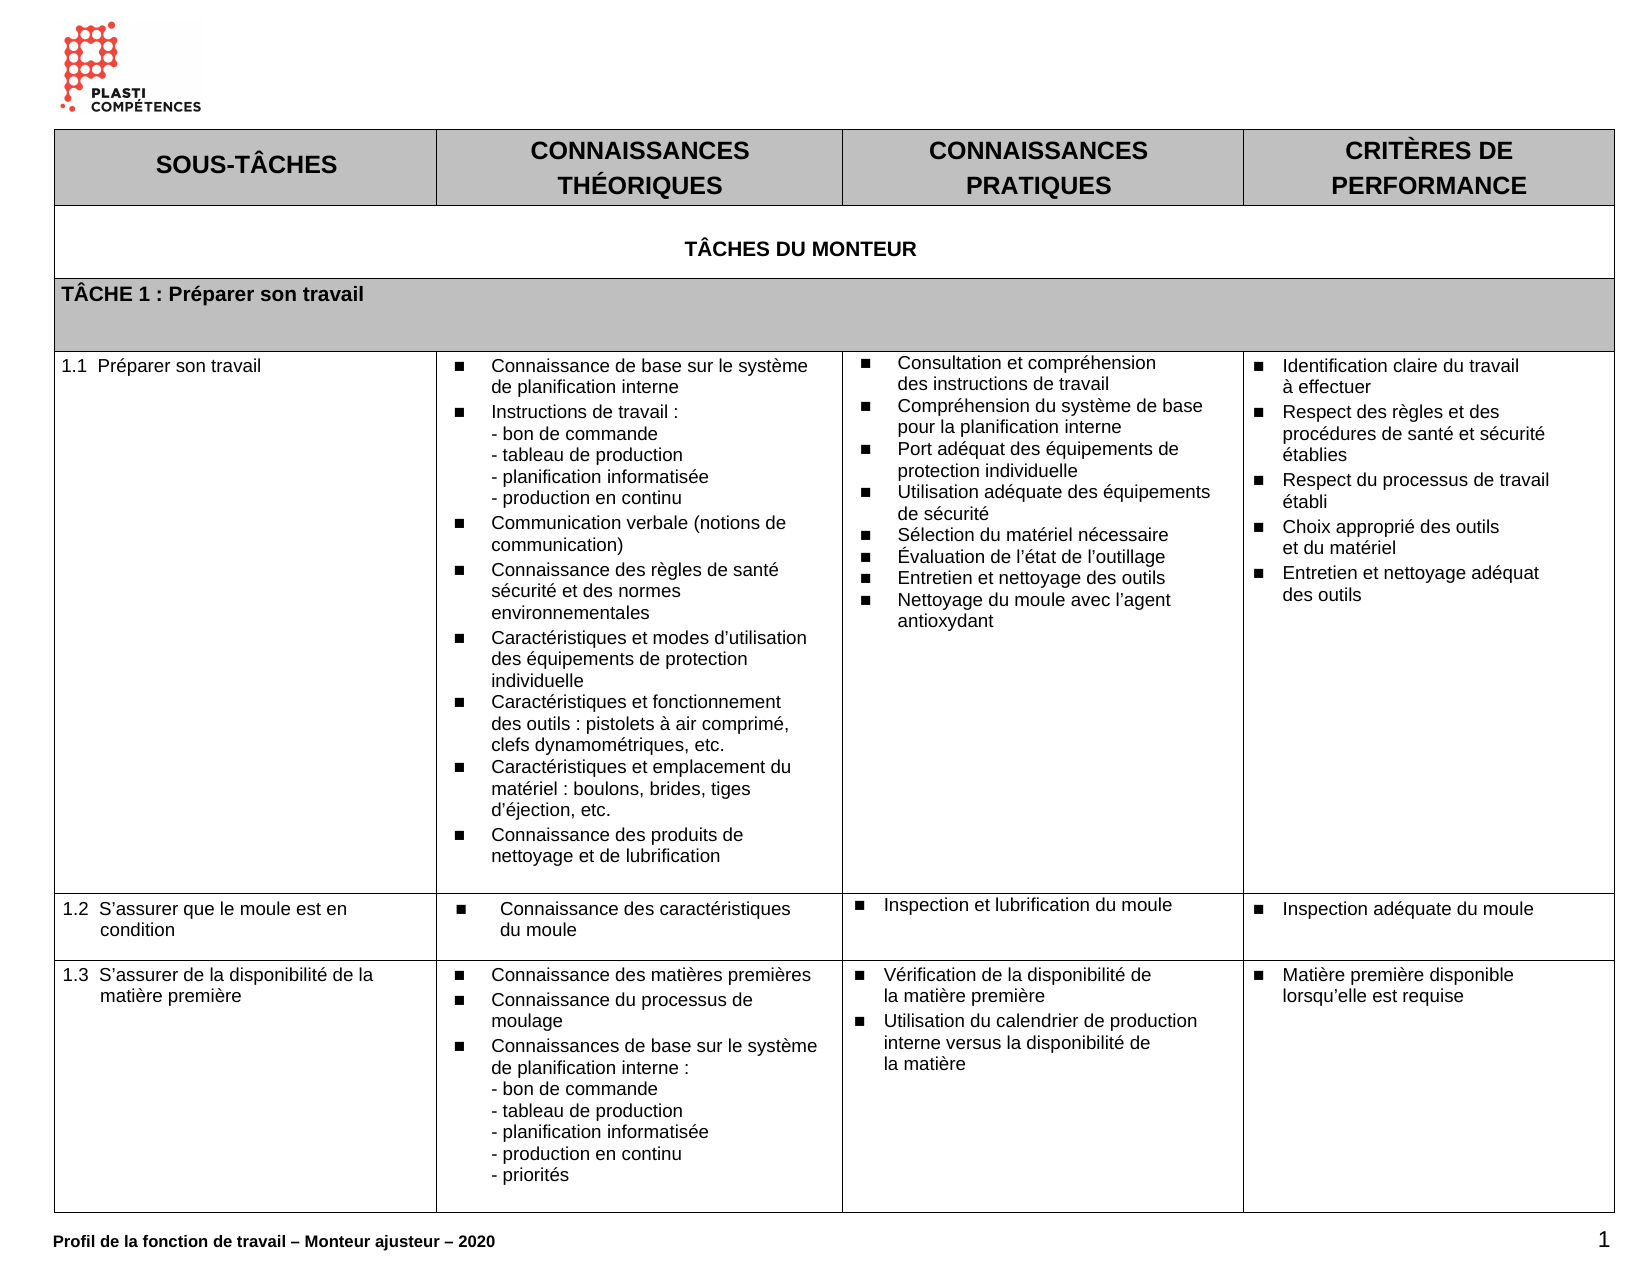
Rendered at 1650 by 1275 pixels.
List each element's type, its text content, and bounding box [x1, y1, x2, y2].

table_header CONNAISSANCES THÉORIQUES [437, 130, 842, 205]
table_header CRITÈRES DE PERFORMANCE [1244, 130, 1614, 205]
table_cell Connaissance des caractéristiques du moule [437, 894, 842, 959]
picture [58, 19, 203, 114]
table_cell Vérification de la disponibilité de la matière première Utilisation du calendrier de production interne versus la disponibilité de la matière [843, 961, 1243, 1212]
table_cell Matière première disponible lorsqu’elle est requise [1244, 961, 1614, 1212]
table_cell 1.1 Préparer son travail [55, 352, 436, 893]
table_cell Inspection et lubrification du moule [843, 894, 1243, 959]
table_cell Connaissance de base sur le système de planification interne Instructions de travail : - bon de commande - tableau de production - planification informatisée - production en continu Communication verbale (notions de communication) Connaissance des règles de santé sécurité et des normes environnementales Caractéristiques et modes d’utilisation des équipements de protection individuelle Caractéristiques et fonctionnement des outils : pistolets à air comprimé, clefs dynamométriques, etc. Caractéristiques et emplacement du matériel : boulons, brides, tiges d’éjection, etc. Connaissance des produits de nettoyage et de lubrification [437, 352, 842, 893]
table_cell 1.3 S’assurer de la disponibilité de la matière première [55, 961, 436, 1212]
table_cell 1.2 S’assurer que le moule est en condition [55, 894, 436, 959]
table_cell TÂCHE 1 : Préparer son travail [55, 279, 1614, 351]
table_header CONNAISSANCES PRATIQUES [843, 130, 1243, 205]
table_cell Consultation et compréhension des instructions de travail Compréhension du système de base pour la planification interne Port adéquat des équipements de protection individuelle Utilisation adéquate des équipements de sécurité Sélection du matériel nécessaire Évaluation de l’état de l’outillage Entretien et nettoyage des outils Nettoyage du moule avec l’agent antioxydant [843, 352, 1243, 893]
table_cell Identification claire du travail à effectuer Respect des règles et des procédures de santé et sécurité établies Respect du processus de travail établi Choix approprié des outils et du matériel Entretien et nettoyage adéquat des outils [1244, 352, 1614, 893]
table_cell Inspection adéquate du moule [1244, 894, 1614, 959]
table_header SOUS-TÂCHES [55, 130, 436, 205]
table_cell Connaissance des matières premières Connaissance du processus de moulage Connaissances de base sur le système de planification interne : - bon de commande - tableau de production - planification informatisée - production en continu - priorités [437, 961, 842, 1212]
table_cell TÂCHES DU MONTEUR [55, 206, 1614, 278]
